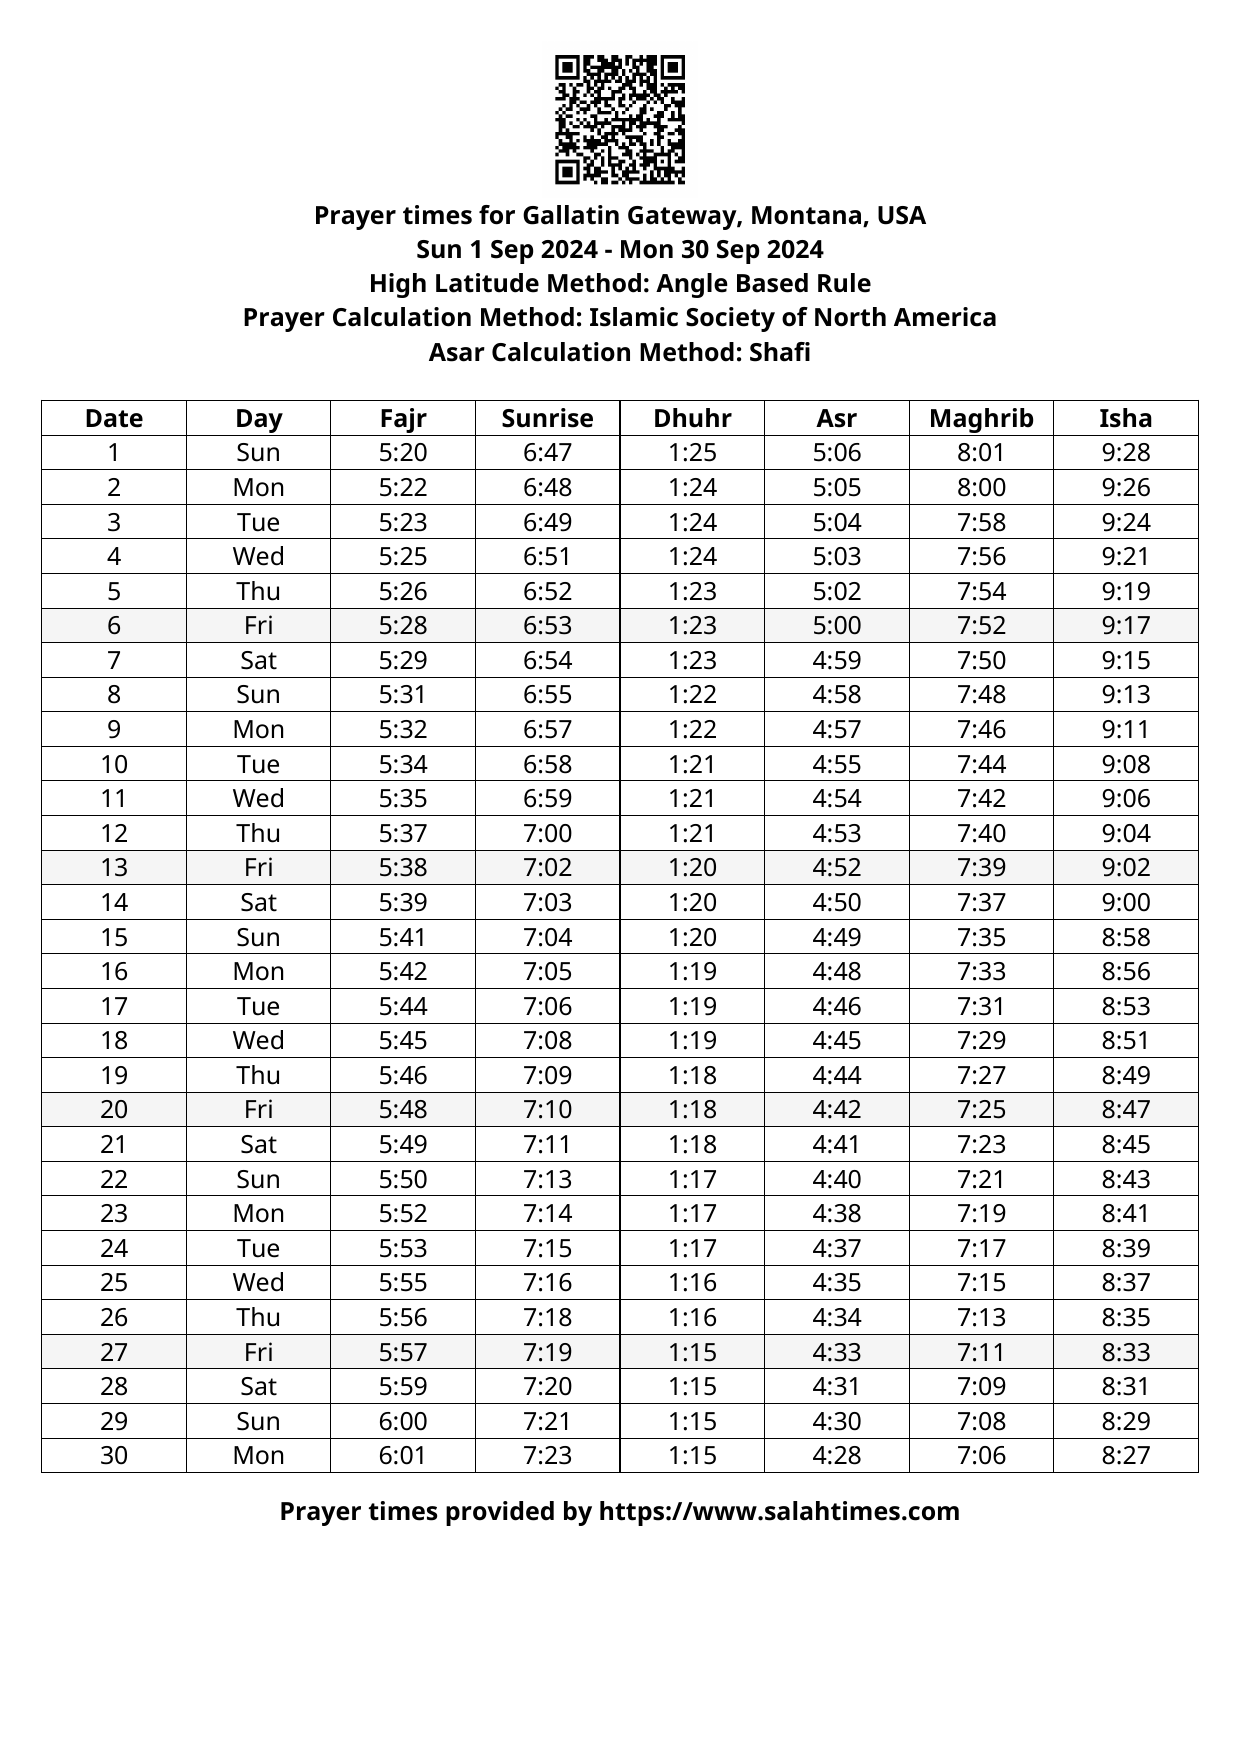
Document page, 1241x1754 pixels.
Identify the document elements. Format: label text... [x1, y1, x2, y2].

table_cell 5:57 [331, 1335, 475, 1368]
table_header Isha [1054, 401, 1198, 434]
table_cell 5:48 [331, 1093, 475, 1126]
table_cell 7:09 [910, 1369, 1053, 1403]
table_cell 8 [42, 678, 186, 711]
table_cell 7:58 [910, 505, 1053, 538]
table_cell 5:22 [331, 470, 475, 504]
table_cell 14 [42, 885, 186, 919]
table_cell 1:22 [621, 712, 764, 746]
table_cell 7:52 [910, 609, 1053, 642]
table_cell 7:11 [910, 1335, 1053, 1368]
table_cell 5:28 [331, 609, 475, 642]
table_cell 5:06 [765, 436, 909, 469]
table_cell 13 [42, 851, 186, 884]
table_cell 8:56 [1054, 954, 1198, 988]
table_cell 18 [42, 1024, 186, 1057]
table_cell 7:31 [910, 989, 1053, 1022]
table_cell Tue [187, 505, 330, 538]
table_cell 7:08 [476, 1024, 619, 1057]
table_cell 9:00 [1054, 885, 1198, 919]
table_cell 26 [42, 1300, 186, 1334]
table_cell 17 [42, 989, 186, 1022]
text Prayer Calculation Method: Islamic Society of North America [42, 300, 1198, 334]
table_cell 7:00 [476, 816, 619, 849]
table_cell 9:24 [1054, 505, 1198, 538]
table_cell 4 [42, 539, 186, 573]
table_cell 9:06 [1054, 781, 1198, 815]
table_cell 6:53 [476, 609, 619, 642]
table_cell 4:53 [765, 816, 909, 849]
table_cell 8:41 [1054, 1196, 1198, 1230]
table_cell 7:15 [910, 1266, 1053, 1299]
table_cell 1:17 [621, 1231, 764, 1264]
table_cell 5:49 [331, 1127, 475, 1161]
table_cell 4:41 [765, 1127, 909, 1161]
table_cell 1:20 [621, 885, 764, 919]
table_cell 25 [42, 1266, 186, 1299]
table_cell Fri [187, 851, 330, 884]
table_cell 19 [42, 1058, 186, 1092]
table_cell 6:48 [476, 470, 619, 504]
table_cell 8:47 [1054, 1093, 1198, 1126]
table_cell 9:26 [1054, 470, 1198, 504]
table_cell 1:19 [621, 989, 764, 1022]
table_cell 7:56 [910, 539, 1053, 573]
table_cell 4:49 [765, 920, 909, 953]
table_cell 24 [42, 1231, 186, 1264]
table_header Fajr [331, 401, 475, 434]
table_cell 5:25 [331, 539, 475, 573]
table_cell Fri [187, 609, 330, 642]
table_cell 1:23 [621, 574, 764, 607]
table_cell 4:34 [765, 1300, 909, 1334]
table_cell 4:37 [765, 1231, 909, 1264]
table_cell 5:26 [331, 574, 475, 607]
table_cell 8:33 [1054, 1335, 1198, 1368]
table_cell 5:52 [331, 1196, 475, 1230]
table_cell 1:23 [621, 609, 764, 642]
table_cell 7:06 [910, 1439, 1053, 1472]
table_cell 22 [42, 1162, 186, 1195]
table_cell 5:04 [765, 505, 909, 538]
table_cell Sun [187, 678, 330, 711]
table_cell Sun [187, 1162, 330, 1195]
table_cell 6:59 [476, 781, 619, 815]
table_cell 9:13 [1054, 678, 1198, 711]
table_cell 7:46 [910, 712, 1053, 746]
table_cell 7:44 [910, 747, 1053, 780]
table_cell 7:13 [476, 1162, 619, 1195]
table_cell 5:02 [765, 574, 909, 607]
table_cell 5:42 [331, 954, 475, 988]
table_cell 7:33 [910, 954, 1053, 988]
table_cell 7:20 [476, 1369, 619, 1403]
table_cell 7:19 [910, 1196, 1053, 1230]
table_cell 8:51 [1054, 1024, 1198, 1057]
table_cell 7:05 [476, 954, 619, 988]
table_cell 7:27 [910, 1058, 1053, 1092]
table_cell 5:55 [331, 1266, 475, 1299]
table_header Date [42, 401, 186, 434]
table_cell 8:27 [1054, 1439, 1198, 1472]
picture [542, 41, 699, 198]
table_cell 5:38 [331, 851, 475, 884]
table_cell 6:55 [476, 678, 619, 711]
table_cell 5:35 [331, 781, 475, 815]
table_cell 11 [42, 781, 186, 815]
table_cell 7:25 [910, 1093, 1053, 1126]
table_cell 20 [42, 1093, 186, 1126]
table_cell 7:11 [476, 1127, 619, 1161]
table_cell 7:42 [910, 781, 1053, 815]
table_cell 1:23 [621, 643, 764, 677]
table_cell 7:17 [910, 1231, 1053, 1264]
table_cell 7:50 [910, 643, 1053, 677]
table_cell 7:37 [910, 885, 1053, 919]
table_cell 27 [42, 1335, 186, 1368]
table_cell 8:35 [1054, 1300, 1198, 1334]
table_cell 1:21 [621, 747, 764, 780]
table_cell 5:45 [331, 1024, 475, 1057]
table_cell Mon [187, 470, 330, 504]
table_cell 1:20 [621, 920, 764, 953]
table_cell Sun [187, 920, 330, 953]
table_cell 29 [42, 1404, 186, 1437]
table_cell Thu [187, 1058, 330, 1092]
table_cell 4:33 [765, 1335, 909, 1368]
table_cell 7:15 [476, 1231, 619, 1264]
table_cell 8:39 [1054, 1231, 1198, 1264]
table_cell Mon [187, 712, 330, 746]
table_cell 6:47 [476, 436, 619, 469]
table_cell Sat [187, 643, 330, 677]
table_cell 21 [42, 1127, 186, 1161]
table_cell Sat [187, 885, 330, 919]
table_cell Sat [187, 1127, 330, 1161]
text Prayer times for Gallatin Gateway, Montana, USA [42, 198, 1198, 232]
table_cell 8:01 [910, 436, 1053, 469]
table_cell 7:13 [910, 1300, 1053, 1334]
table_cell 1:19 [621, 954, 764, 988]
table_cell 7 [42, 643, 186, 677]
table_cell Tue [187, 747, 330, 780]
table_cell 4:48 [765, 954, 909, 988]
table_cell 8:29 [1054, 1404, 1198, 1437]
table_cell 5:37 [331, 816, 475, 849]
table_cell 8:31 [1054, 1369, 1198, 1403]
table_cell 6:57 [476, 712, 619, 746]
table_cell 5:00 [765, 609, 909, 642]
table_cell 4:46 [765, 989, 909, 1022]
table_cell 1:20 [621, 851, 764, 884]
text Asar Calculation Method: Shafi [42, 334, 1198, 368]
table_cell Tue [187, 1231, 330, 1264]
table_cell Mon [187, 954, 330, 988]
table_cell 5:53 [331, 1231, 475, 1264]
table_cell Thu [187, 816, 330, 849]
table_cell 5:44 [331, 989, 475, 1022]
table_cell 9:15 [1054, 643, 1198, 677]
table_header Maghrib [910, 401, 1053, 434]
table_cell 7:39 [910, 851, 1053, 884]
table_cell 23 [42, 1196, 186, 1230]
table_cell 9 [42, 712, 186, 746]
table_cell 5:05 [765, 470, 909, 504]
table_cell 28 [42, 1369, 186, 1403]
table_cell 7:54 [910, 574, 1053, 607]
table_cell 5:46 [331, 1058, 475, 1092]
table_cell 6:52 [476, 574, 619, 607]
table_cell 6 [42, 609, 186, 642]
table_cell 5:41 [331, 920, 475, 953]
table_cell 12 [42, 816, 186, 849]
table_cell Mon [187, 1439, 330, 1472]
table_cell Wed [187, 539, 330, 573]
table_cell 5:59 [331, 1369, 475, 1403]
table_cell 6:01 [331, 1439, 475, 1472]
table_cell 1:18 [621, 1093, 764, 1126]
table_cell 1:18 [621, 1127, 764, 1161]
table_cell 1:19 [621, 1024, 764, 1057]
table_cell 4:57 [765, 712, 909, 746]
table_cell 7:35 [910, 920, 1053, 953]
table_cell 10 [42, 747, 186, 780]
table_cell 7:09 [476, 1058, 619, 1092]
table_cell 7:40 [910, 816, 1053, 849]
text Prayer times provided by https://www.salahtimes.com [42, 1494, 1198, 1528]
table_cell 5:20 [331, 436, 475, 469]
table_cell 9:21 [1054, 539, 1198, 573]
text Sun 1 Sep 2024 - Mon 30 Sep 2024 [42, 232, 1198, 266]
table_cell 7:21 [910, 1162, 1053, 1195]
table_cell 4:45 [765, 1024, 909, 1057]
table_cell 8:49 [1054, 1058, 1198, 1092]
table_cell 4:30 [765, 1404, 909, 1437]
table_cell 7:18 [476, 1300, 619, 1334]
table_cell 6:54 [476, 643, 619, 677]
table_cell 5:31 [331, 678, 475, 711]
table_cell 1:17 [621, 1162, 764, 1195]
table_cell 1:16 [621, 1266, 764, 1299]
table_cell Thu [187, 574, 330, 607]
table_cell 1:24 [621, 539, 764, 573]
table_cell 8:58 [1054, 920, 1198, 953]
table_cell 8:45 [1054, 1127, 1198, 1161]
table_cell 5:34 [331, 747, 475, 780]
table_cell 16 [42, 954, 186, 988]
table_cell 9:19 [1054, 574, 1198, 607]
table_cell 4:59 [765, 643, 909, 677]
table_cell 1:21 [621, 781, 764, 815]
table_cell 7:23 [476, 1439, 619, 1472]
table_cell Mon [187, 1196, 330, 1230]
table_cell 7:06 [476, 989, 619, 1022]
table_cell 9:02 [1054, 851, 1198, 884]
table_cell 7:14 [476, 1196, 619, 1230]
table_cell 4:44 [765, 1058, 909, 1092]
table_cell 4:58 [765, 678, 909, 711]
table_cell 8:37 [1054, 1266, 1198, 1299]
table_cell 4:35 [765, 1266, 909, 1299]
table_cell Tue [187, 989, 330, 1022]
table_cell 4:28 [765, 1439, 909, 1472]
table_cell Wed [187, 781, 330, 815]
table_cell 4:31 [765, 1369, 909, 1403]
table_cell 3 [42, 505, 186, 538]
table_cell 7:29 [910, 1024, 1053, 1057]
table_cell 6:00 [331, 1404, 475, 1437]
table_cell 4:50 [765, 885, 909, 919]
table_cell 15 [42, 920, 186, 953]
table_cell 1:22 [621, 678, 764, 711]
table_cell 30 [42, 1439, 186, 1472]
text High Latitude Method: Angle Based Rule [42, 266, 1198, 300]
table_cell 1:18 [621, 1058, 764, 1092]
table_cell 1:15 [621, 1369, 764, 1403]
table_cell 8:00 [910, 470, 1053, 504]
table_cell 1:21 [621, 816, 764, 849]
table_cell Sun [187, 1404, 330, 1437]
table_cell 9:28 [1054, 436, 1198, 469]
table_cell 1:16 [621, 1300, 764, 1334]
table_cell Sun [187, 436, 330, 469]
table_cell 8:43 [1054, 1162, 1198, 1195]
table_cell 1:24 [621, 470, 764, 504]
table_cell 5:03 [765, 539, 909, 573]
table_cell 9:11 [1054, 712, 1198, 746]
table_cell Fri [187, 1093, 330, 1126]
table_cell 4:42 [765, 1093, 909, 1126]
table_cell 7:04 [476, 920, 619, 953]
table_cell 5:32 [331, 712, 475, 746]
table_cell 4:54 [765, 781, 909, 815]
table_header Day [187, 401, 330, 434]
table_cell 9:08 [1054, 747, 1198, 780]
table_cell 7:08 [910, 1404, 1053, 1437]
table_header Sunrise [476, 401, 619, 434]
table_cell 7:16 [476, 1266, 619, 1299]
table_cell 1:25 [621, 436, 764, 469]
table_cell Wed [187, 1266, 330, 1299]
table_cell 5:23 [331, 505, 475, 538]
table_cell 6:58 [476, 747, 619, 780]
table_cell 2 [42, 470, 186, 504]
table_cell 5:56 [331, 1300, 475, 1334]
table_cell 9:17 [1054, 609, 1198, 642]
table_cell 7:03 [476, 885, 619, 919]
table_cell 5:39 [331, 885, 475, 919]
table_cell 7:21 [476, 1404, 619, 1437]
table_cell 7:23 [910, 1127, 1053, 1161]
table_cell 1:15 [621, 1439, 764, 1472]
table_cell 1:15 [621, 1335, 764, 1368]
table_cell 7:10 [476, 1093, 619, 1126]
table_cell 4:52 [765, 851, 909, 884]
table_cell 7:48 [910, 678, 1053, 711]
table_cell 6:51 [476, 539, 619, 573]
table_cell Sat [187, 1369, 330, 1403]
table_cell 8:53 [1054, 989, 1198, 1022]
table_cell 9:04 [1054, 816, 1198, 849]
table_cell 1 [42, 436, 186, 469]
table_cell 6:49 [476, 505, 619, 538]
table_cell Thu [187, 1300, 330, 1334]
table_cell 5 [42, 574, 186, 607]
table_cell 4:40 [765, 1162, 909, 1195]
table_cell Wed [187, 1024, 330, 1057]
table_cell 4:55 [765, 747, 909, 780]
table_cell 5:29 [331, 643, 475, 677]
table_cell 5:50 [331, 1162, 475, 1195]
table_cell Fri [187, 1335, 330, 1368]
table_header Dhuhr [621, 401, 764, 434]
table_cell 7:02 [476, 851, 619, 884]
table_cell 1:15 [621, 1404, 764, 1437]
table_header Asr [765, 401, 909, 434]
table_cell 4:38 [765, 1196, 909, 1230]
table_cell 1:17 [621, 1196, 764, 1230]
table_cell 7:19 [476, 1335, 619, 1368]
table_cell 1:24 [621, 505, 764, 538]
